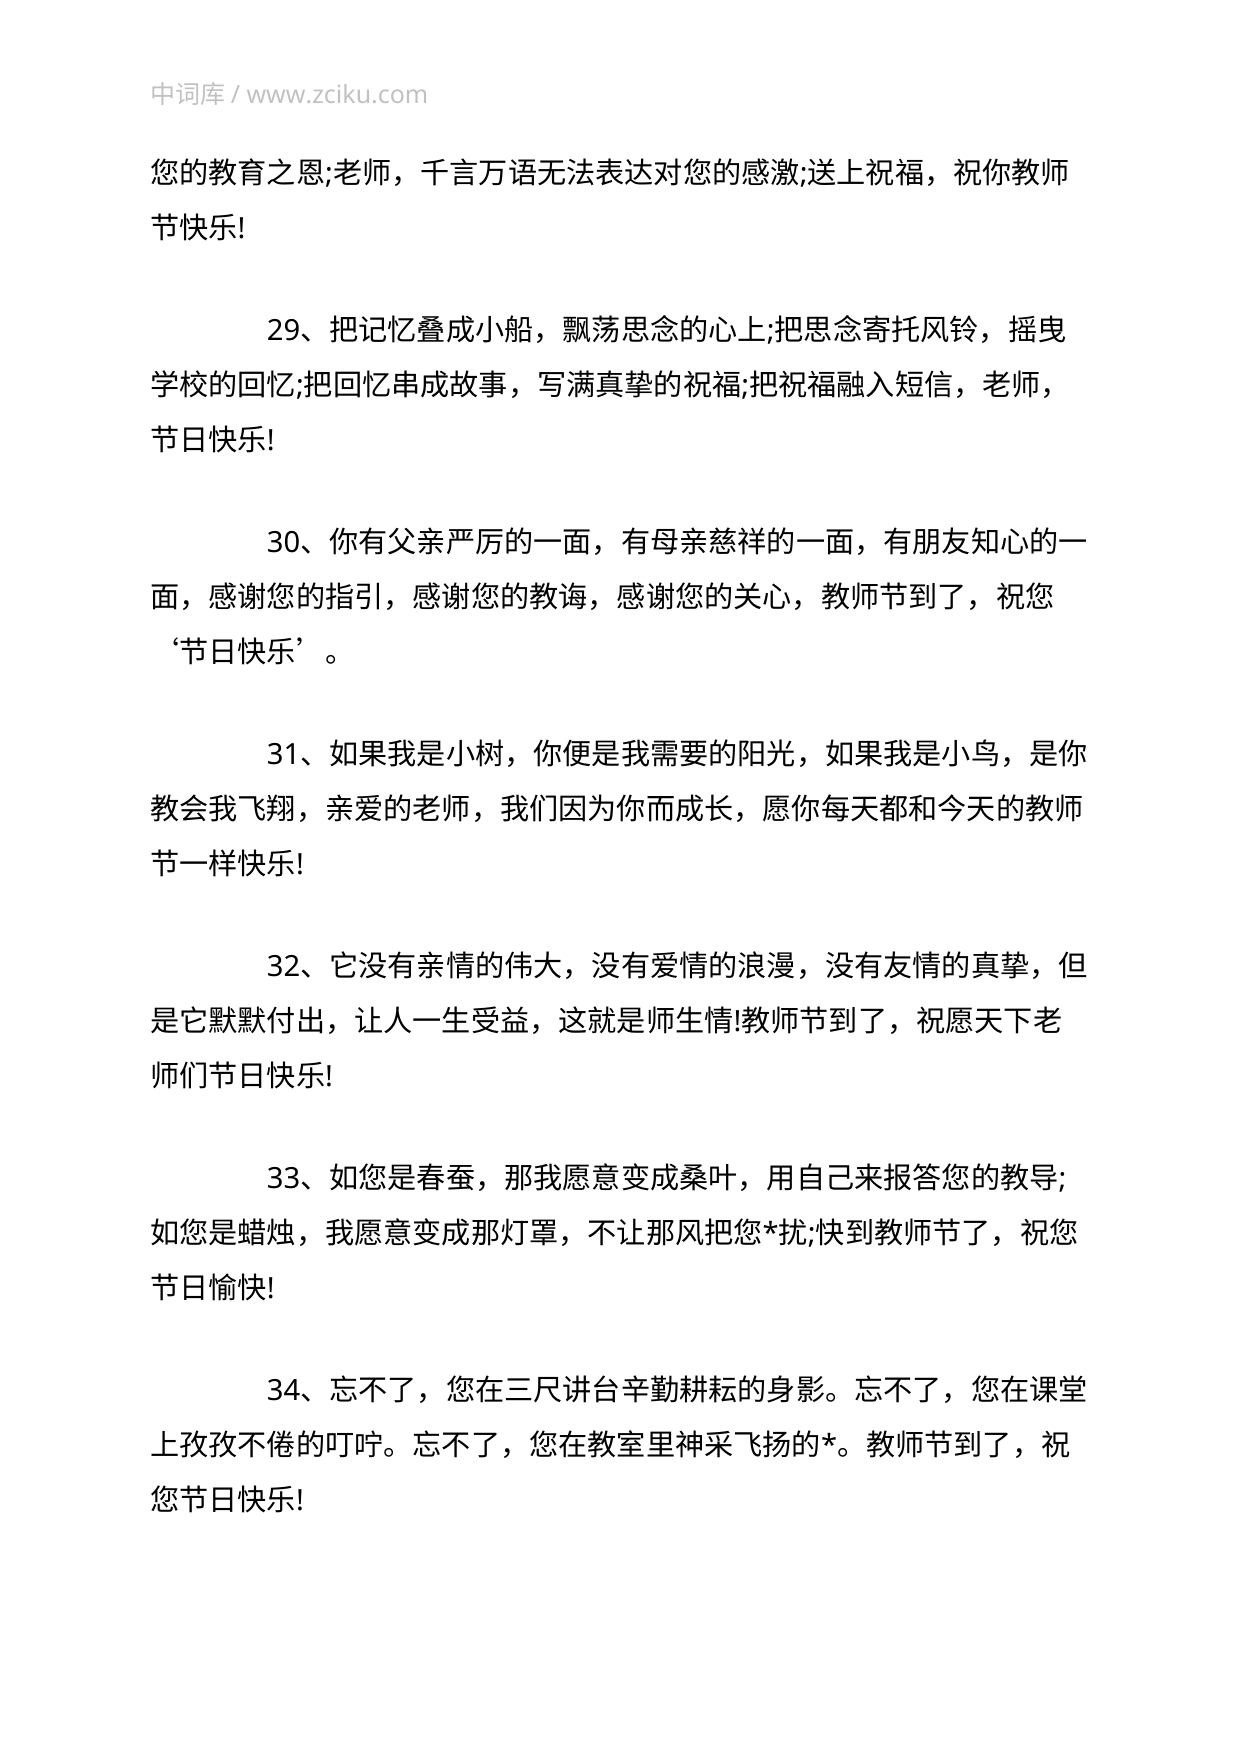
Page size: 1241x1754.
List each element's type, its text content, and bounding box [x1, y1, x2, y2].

text 32、它没有亲情的伟大，没有爱情的浪漫，没有友情的真挚，但是它默默付出，让人一生受益，这就是师生情!教师节到了，祝愿天下老师们节日快乐! [150, 942, 1090, 1095]
text 34、忘不了，您在三尺讲台辛勤耕耘的身影。忘不了，您在课堂上孜孜不倦的叮咛。忘不了，您在教室里神采飞扬的*。教师节到了，祝您节日快乐! [150, 1366, 1090, 1519]
text 33、如您是春蚕，那我愿意变成桑叶，用自己来报答您的教导;如您是蜡烛，我愿意变成那灯罩，不让那风把您*扰;快到教师节了，祝您节日愉快! [150, 1154, 1090, 1307]
text 29、把记忆叠成小船，飘荡思念的心上;把思念寄托风铃，摇曳学校的回忆;把回忆串成故事，写满真挚的祝福;把祝福融入短信，老师，节日快乐! [150, 307, 1090, 459]
text 30、你有父亲严厉的一面，有母亲慈祥的一面，有朋友知心的一面，感谢您的指引，感谢您的教诲，感谢您的关心，教师节到了，祝您‘节日快乐’。 [150, 519, 1090, 671]
text 31、如果我是小树，你便是我需要的阳光，如果我是小鸟，是你教会我飞翔，亲爱的老师，我们因为你而成长，愿你每天都和今天的教师节一样快乐! [150, 731, 1090, 883]
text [150, 150, 1090, 247]
